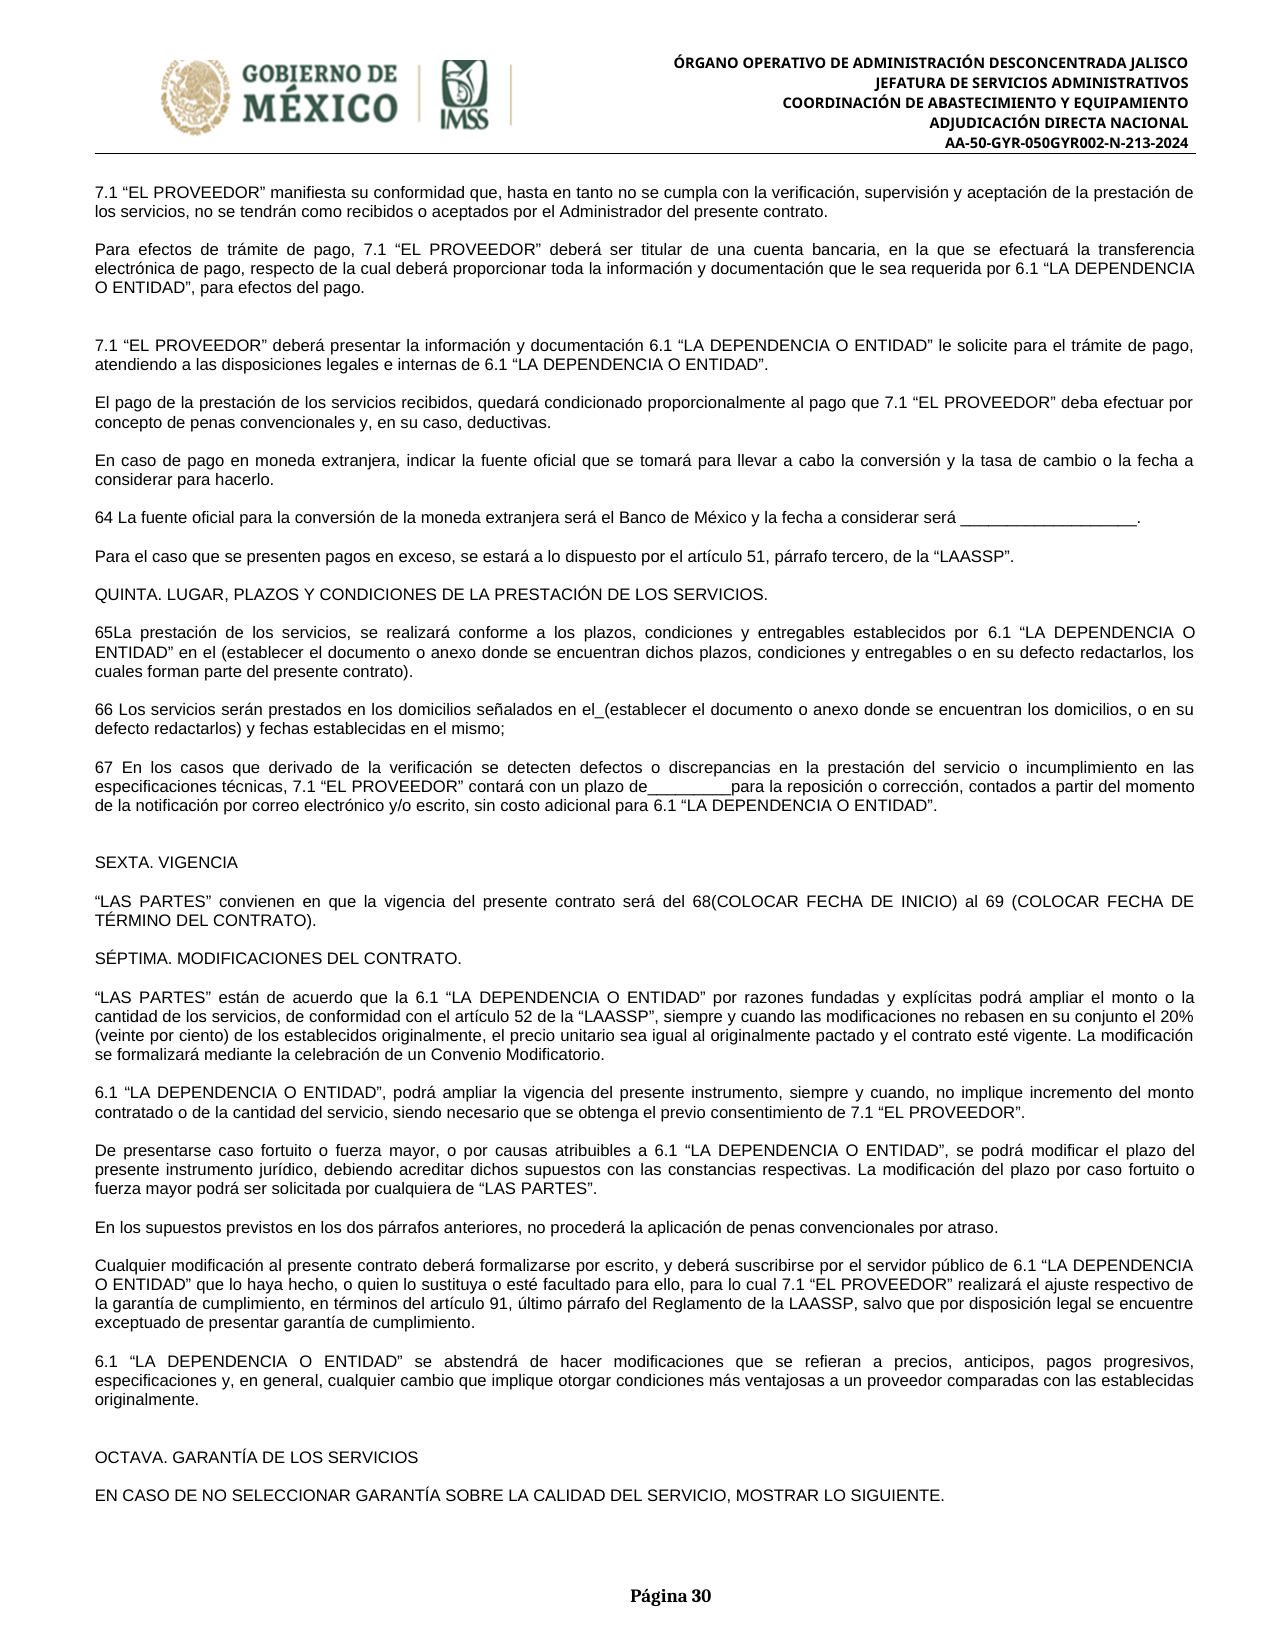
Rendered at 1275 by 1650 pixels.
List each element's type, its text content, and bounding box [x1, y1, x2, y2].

text SEXTA. VIGENCIA [94, 853, 1196, 872]
text 7.1 “EL PROVEEDOR” manifiesta su conformidad que, hasta en tanto no se cumpla con la verificación, supervisión y aceptación de la prestación de los servicios, no se tendrán como recibidos o aceptados por el Administrador del presente contrato. [94, 182, 1196, 221]
text Para el caso que se presenten pagos en exceso, se estará a lo dispuesto por el artículo 51, párrafo tercero, de la “LAASSP”. [94, 547, 1196, 566]
text En los supuestos previstos en los dos párrafos anteriores, no procederá la aplicación de penas convencionales por atraso. [94, 1217, 1196, 1237]
text 67 En los casos que derivado de la verificación se detecten defectos o discrepancias en la prestación del servicio o incumplimiento en las especificaciones técnicas, 7.1 “EL PROVEEDOR” contará con un plazo de_________para la reposición o corrección, contados a partir del momento de la notificación por correo electrónico y/o escrito, sin costo adicional para 6.1 “LA DEPENDENCIA O ENTIDAD”. [94, 757, 1196, 815]
text De presentarse caso fortuito o fuerza mayor, o por causas atribuibles a 6.1 “LA DEPENDENCIA O ENTIDAD”, se podrá modificar el plazo del presente instrumento jurídico, debiendo acreditar dichos supuestos con las constancias respectivas. La modificación del plazo por caso fortuito o fuerza mayor podrá ser solicitada por cualquiera de “LAS PARTES”. [94, 1141, 1196, 1198]
text OCTAVA. GARANTÍA DE LOS SERVICIOS [94, 1447, 1196, 1467]
text 6.1 “LA DEPENDENCIA O ENTIDAD”, podrá ampliar la vigencia del presente instrumento, siempre y cuando, no implique incremento del monto contratado o de la cantidad del servicio, siendo necesario que se obtenga el previo consentimiento de 7.1 “EL PROVEEDOR”. [94, 1083, 1196, 1122]
text El pago de la prestación de los servicios recibidos, quedará condicionado proporcionalmente al pago que 7.1 “EL PROVEEDOR” deba efectuar por concepto de penas convencionales y, en su caso, deductivas. [94, 393, 1196, 432]
text 65La prestación de los servicios, se realizará conforme a los plazos, condiciones y entregables establecidos por 6.1 “LA DEPENDENCIA O ENTIDAD” en el (establecer el documento o anexo donde se encuentran dichos plazos, condiciones y entregables o en su defecto redactarlos, los cuales forman parte del presente contrato). [94, 623, 1196, 681]
text Cualquier modificación al presente contrato deberá formalizarse por escrito, y deberá suscribirse por el servidor público de 6.1 “LA DEPENDENCIA O ENTIDAD” que lo haya hecho, o quien lo sustituya o esté facultado para ello, para lo cual 7.1 “EL PROVEEDOR” realizará el ajuste respectivo de la garantía de cumplimiento, en términos del artículo 91, último párrafo del Reglamento de la LAASSP, salvo que por disposición legal se encuentre exceptuado de presentar garantía de cumplimiento. [94, 1256, 1196, 1332]
text Para efectos de trámite de pago, 7.1 “EL PROVEEDOR” deberá ser titular de una cuenta bancaria, en la que se efectuará la transferencia electrónica de pago, respecto de la cual deberá proporcionar toda la información y documentación que le sea requerida por 6.1 “LA DEPENDENCIA O ENTIDAD”, para efectos del pago. [94, 240, 1196, 297]
text 64 La fuente oficial para la conversión de la moneda extranjera será el Banco de México y la fecha a considerar será ___________________. [94, 508, 1196, 527]
text “LAS PARTES” convienen en que la vigencia del presente contrato será del 68(COLOCAR FECHA DE INICIO) al 69 (COLOCAR FECHA DE TÉRMINO DEL CONTRATO). [94, 892, 1196, 930]
text “LAS PARTES” están de acuerdo que la 6.1 “LA DEPENDENCIA O ENTIDAD” por razones fundadas y explícitas podrá ampliar el monto o la cantidad de los servicios, de conformidad con el artículo 52 de la “LAASSP”, siempre y cuando las modificaciones no rebasen en su conjunto el 20% (veinte por ciento) de los establecidos originalmente, el precio unitario sea igual al originalmente pactado y el contrato esté vigente. La modificación se formalizará mediante la celebración de un Convenio Modificatorio. [94, 987, 1196, 1064]
text 66 Los servicios serán prestados en los domicilios señalados en el_(establecer el documento o anexo donde se encuentran los domicilios, o en su defecto redactarlos) y fechas establecidas en el mismo; [94, 700, 1196, 738]
text 6.1 “LA DEPENDENCIA O ENTIDAD” se abstendrá de hacer modificaciones que se refieran a precios, anticipos, pagos progresivos, especificaciones y, en general, cualquier cambio que implique otorgar condiciones más ventajosas a un proveedor comparadas con las establecidas originalmente. [94, 1352, 1196, 1409]
picture [152, 60, 526, 146]
text En caso de pago en moneda extranjera, indicar la fuente oficial que se tomará para llevar a cabo la conversión y la tasa de cambio o la fecha a considerar para hacerlo. [94, 451, 1196, 489]
text SÉPTIMA. MODIFICACIONES DEL CONTRATO. [94, 949, 1196, 968]
text EN CASO DE NO SELECCIONAR GARANTÍA SOBRE LA CALIDAD DEL SERVICIO, MOSTRAR LO SIGUIENTE. [94, 1486, 1196, 1505]
text QUINTA. LUGAR, PLAZOS Y CONDICIONES DE LA PRESTACIÓN DE LOS SERVICIOS. [94, 585, 1196, 604]
text 7.1 “EL PROVEEDOR” deberá presentar la información y documentación 6.1 “LA DEPENDENCIA O ENTIDAD” le solicite para el trámite de pago, atendiendo a las disposiciones legales e internas de 6.1 “LA DEPENDENCIA O ENTIDAD”. [94, 336, 1196, 374]
